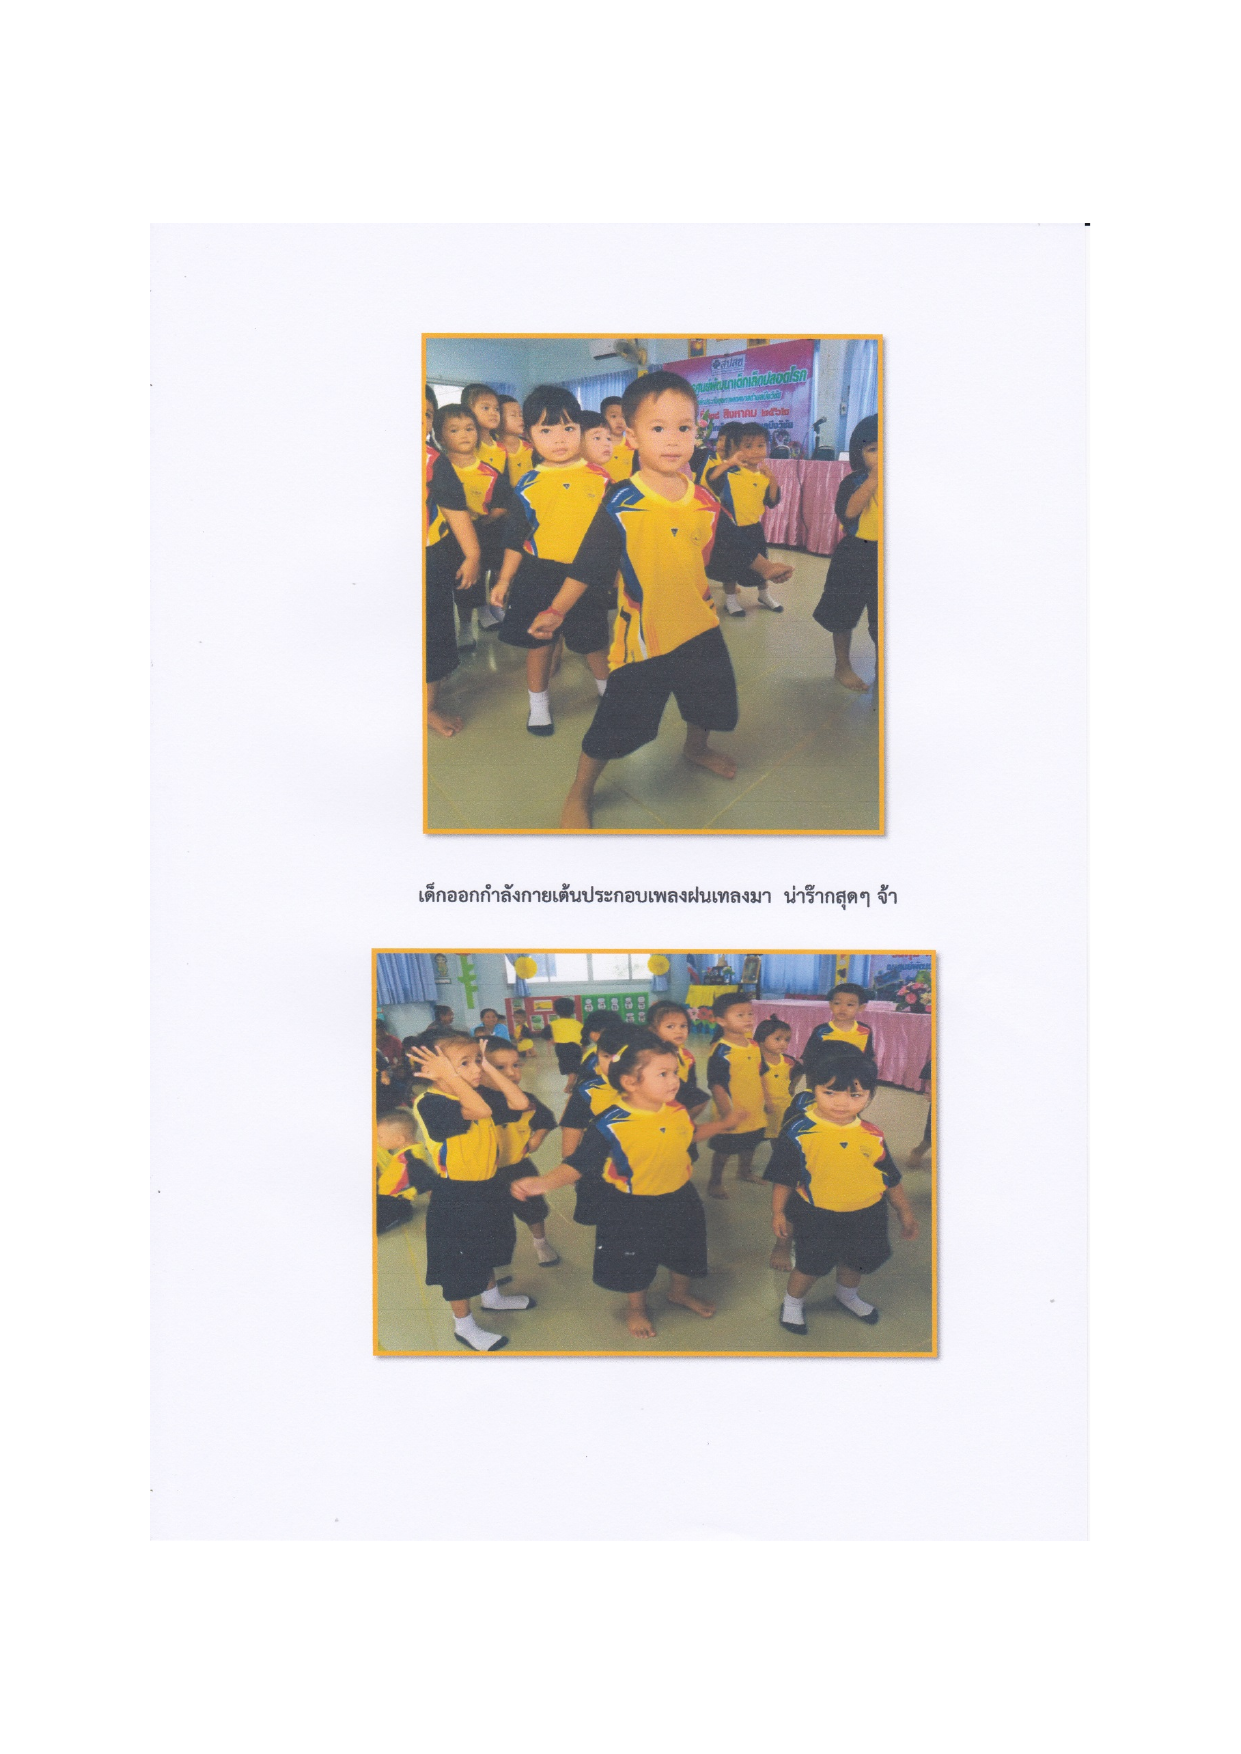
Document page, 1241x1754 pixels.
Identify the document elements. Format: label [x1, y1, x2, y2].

picture [150, 223, 1091, 1541]
